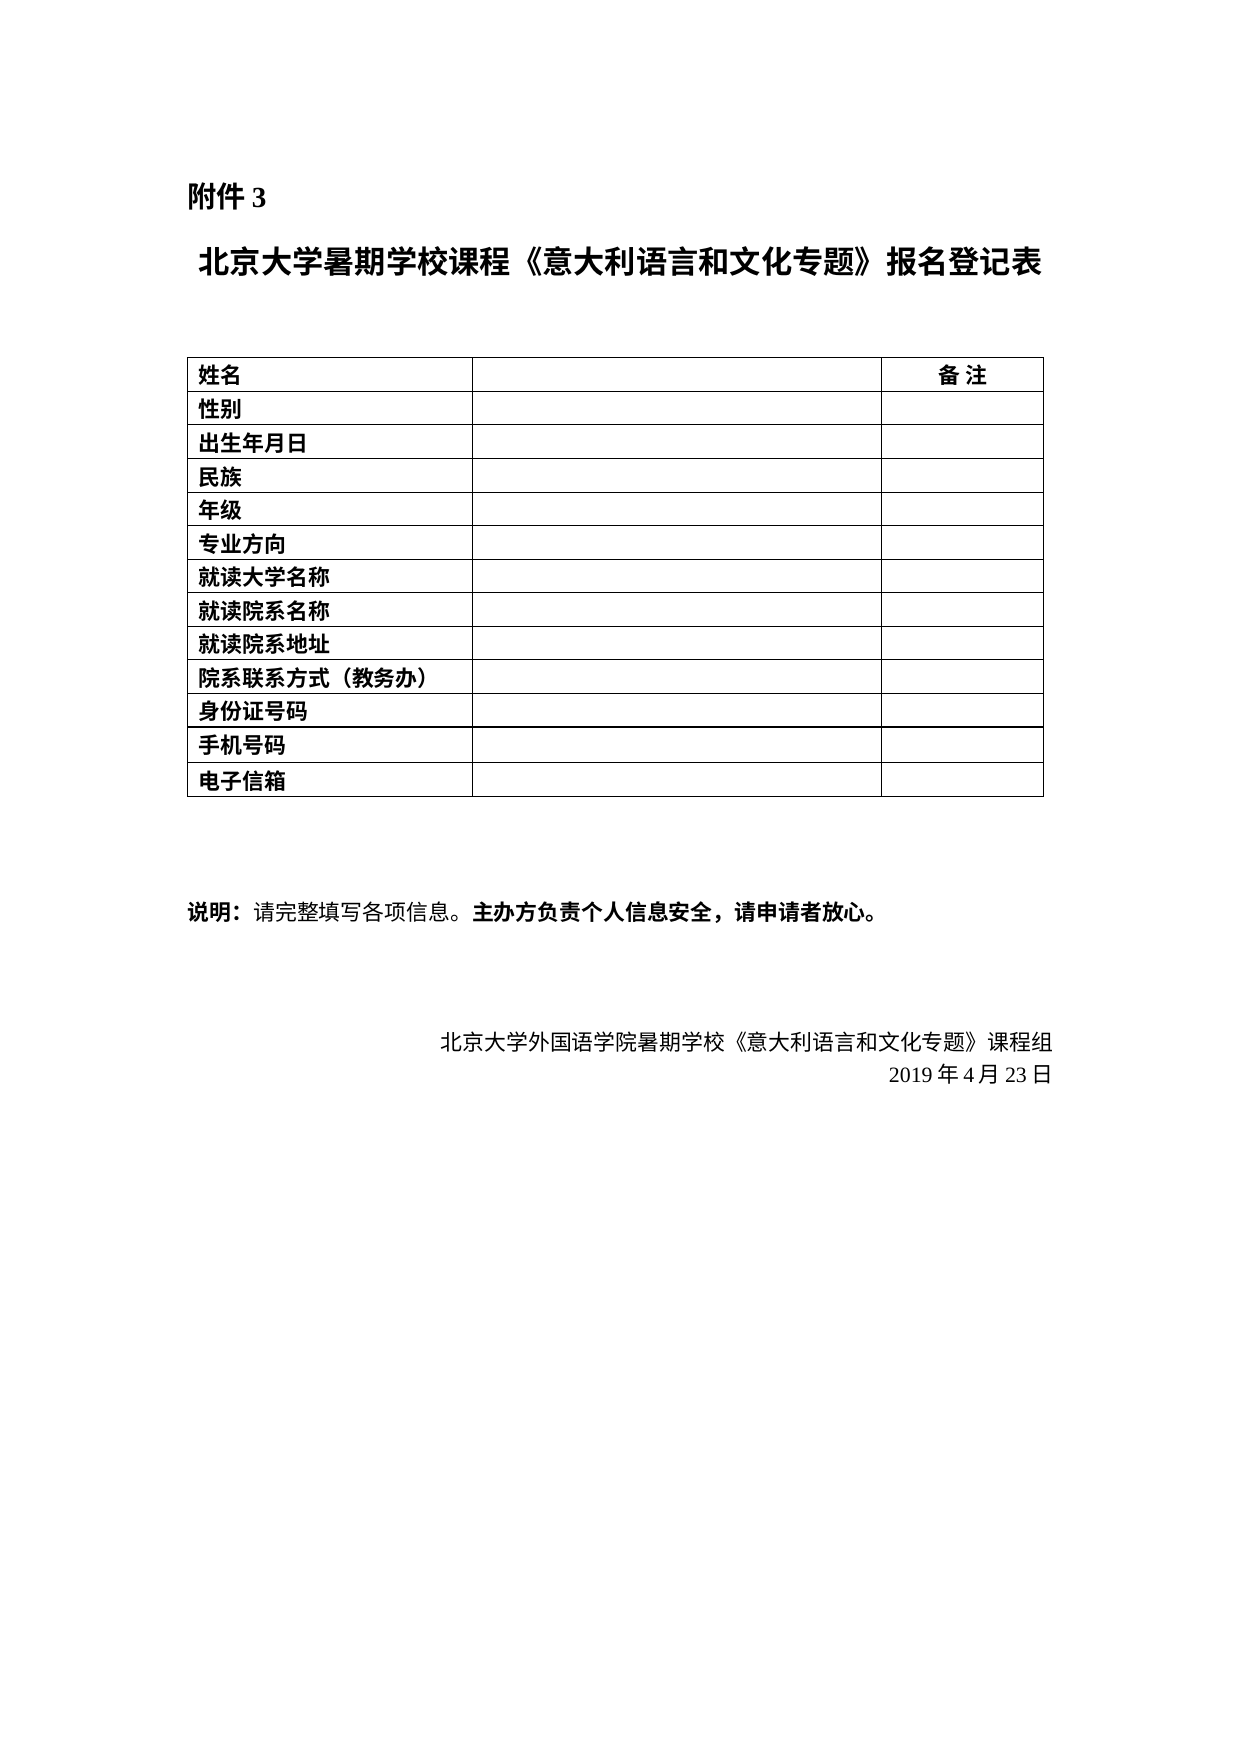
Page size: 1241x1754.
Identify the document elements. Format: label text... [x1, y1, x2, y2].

table_cell [882, 728, 1043, 762]
table_cell 身份证号码 [188, 694, 472, 726]
table_cell 民族 [188, 459, 472, 492]
table_cell [882, 493, 1043, 525]
table_cell 就读院系地址 [188, 627, 472, 659]
table_cell 年级 [188, 493, 472, 525]
table_cell [882, 627, 1043, 659]
table_cell [882, 526, 1043, 559]
table_cell [473, 660, 881, 693]
table_cell 手机号码 [188, 728, 472, 762]
table_cell 院系联系方式（教务办） [188, 660, 472, 693]
text 附件3 [187, 162, 1053, 227]
table_cell [473, 694, 881, 726]
table_cell [473, 526, 881, 559]
table_cell [882, 660, 1043, 693]
table_cell [882, 763, 1043, 796]
table_cell [882, 459, 1043, 492]
text 说明：请完整填写各项信息。主办方负责个人信息安全，请申请者放心。 [187, 894, 1053, 927]
table_cell [473, 627, 881, 659]
table_cell [473, 728, 881, 762]
table_cell 就读院系名称 [188, 593, 472, 626]
table_cell [473, 560, 881, 592]
table_cell [473, 425, 881, 458]
table_cell 专业方向 [188, 526, 472, 559]
table_header 姓名 [188, 358, 472, 391]
table_cell [882, 560, 1043, 592]
table_cell [473, 763, 881, 796]
table_cell [473, 593, 881, 626]
table_cell [473, 493, 881, 525]
table_cell 性别 [188, 392, 472, 424]
table_cell 出生年月日 [188, 425, 472, 458]
table_header [473, 358, 881, 391]
table_cell [882, 392, 1043, 424]
table_cell 电子信箱 [188, 763, 472, 796]
table_cell [473, 459, 881, 492]
text 北京大学暑期学校课程《意大利语言和文化专题》报名登记表 [187, 227, 1053, 292]
table_cell 就读大学名称 [188, 560, 472, 592]
table_cell [882, 694, 1043, 726]
table_header 备 注 [882, 358, 1043, 391]
table_cell [473, 392, 881, 424]
table_cell [882, 425, 1043, 458]
text 2019年4月23日 [187, 1057, 1053, 1089]
text 北京大学外国语学院暑期学校《意大利语言和文化专题》课程组 [187, 1024, 1053, 1057]
table_cell [882, 593, 1043, 626]
